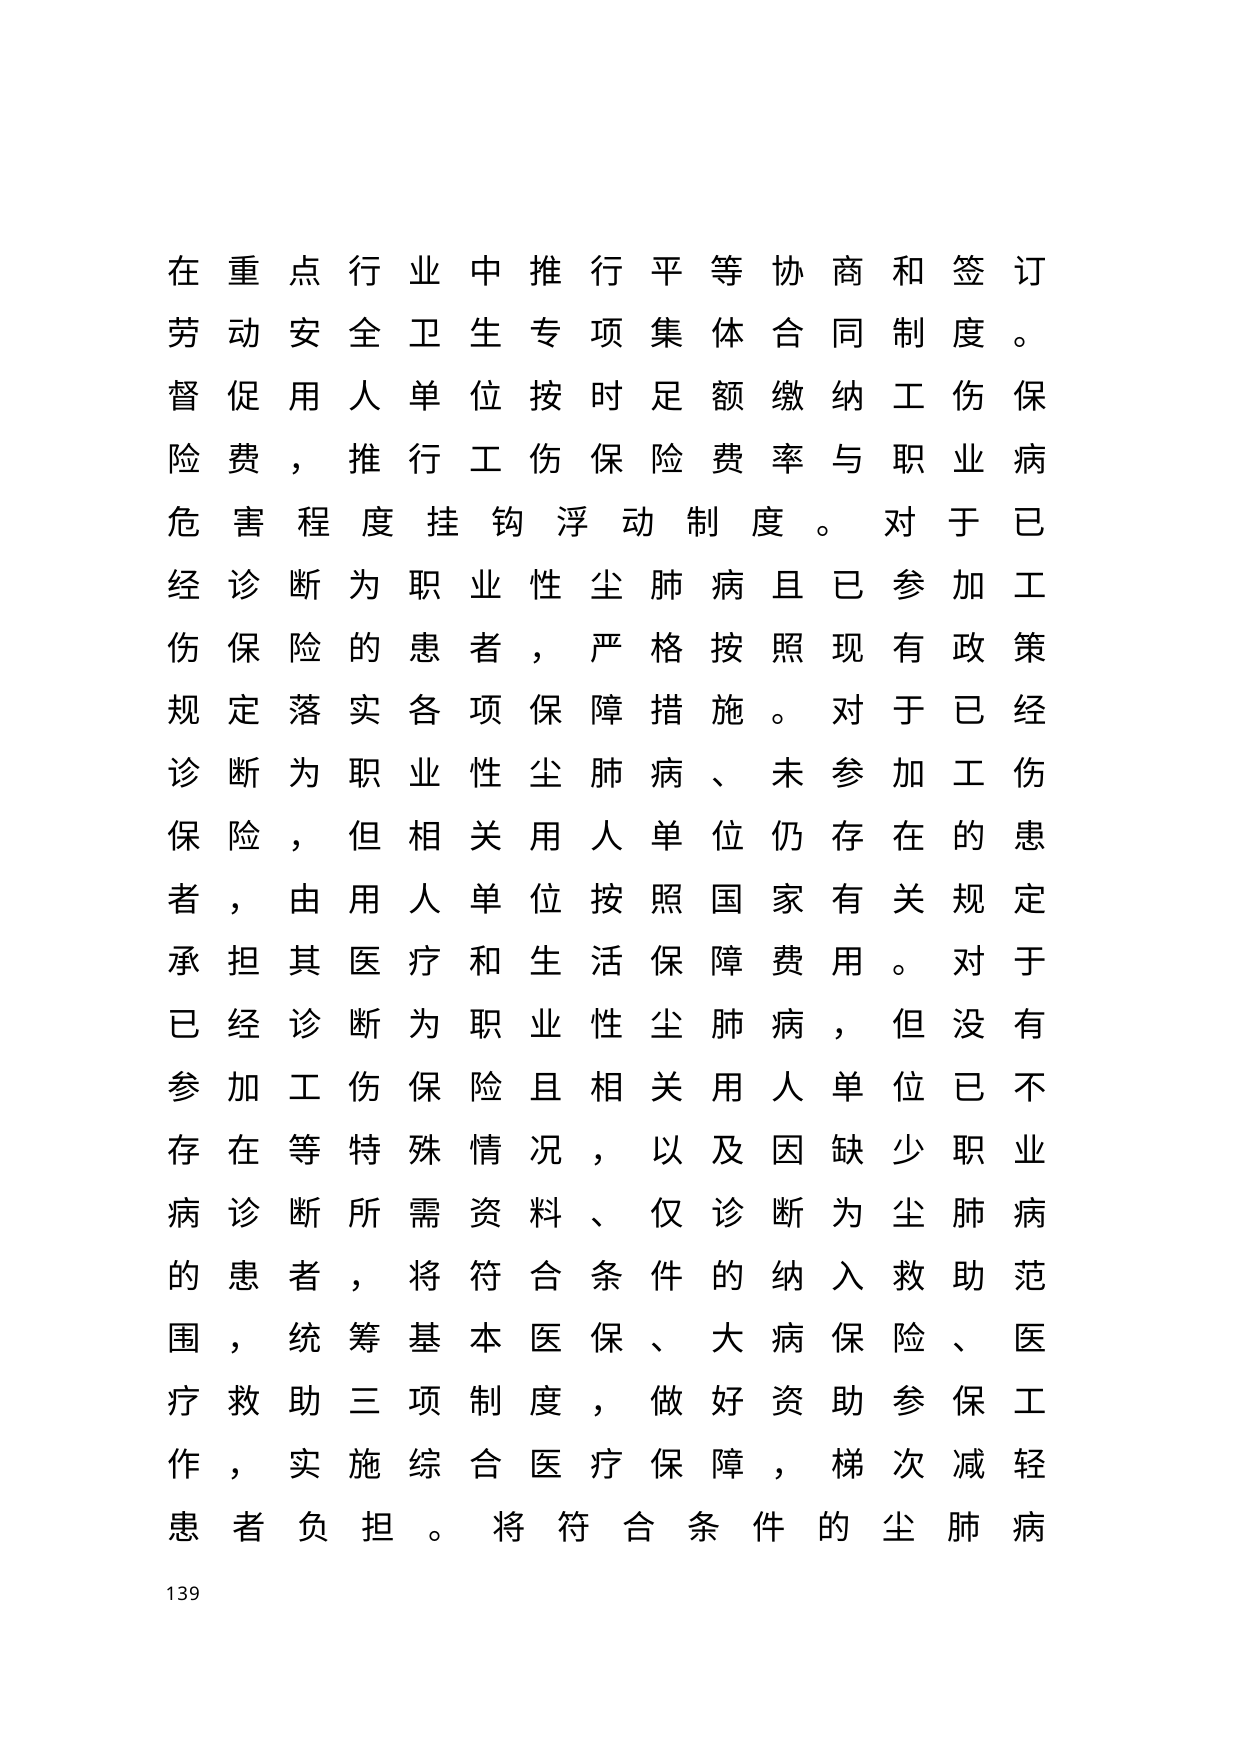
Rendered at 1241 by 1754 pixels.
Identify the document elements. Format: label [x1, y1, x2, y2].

text [167, 237, 1073, 1556]
